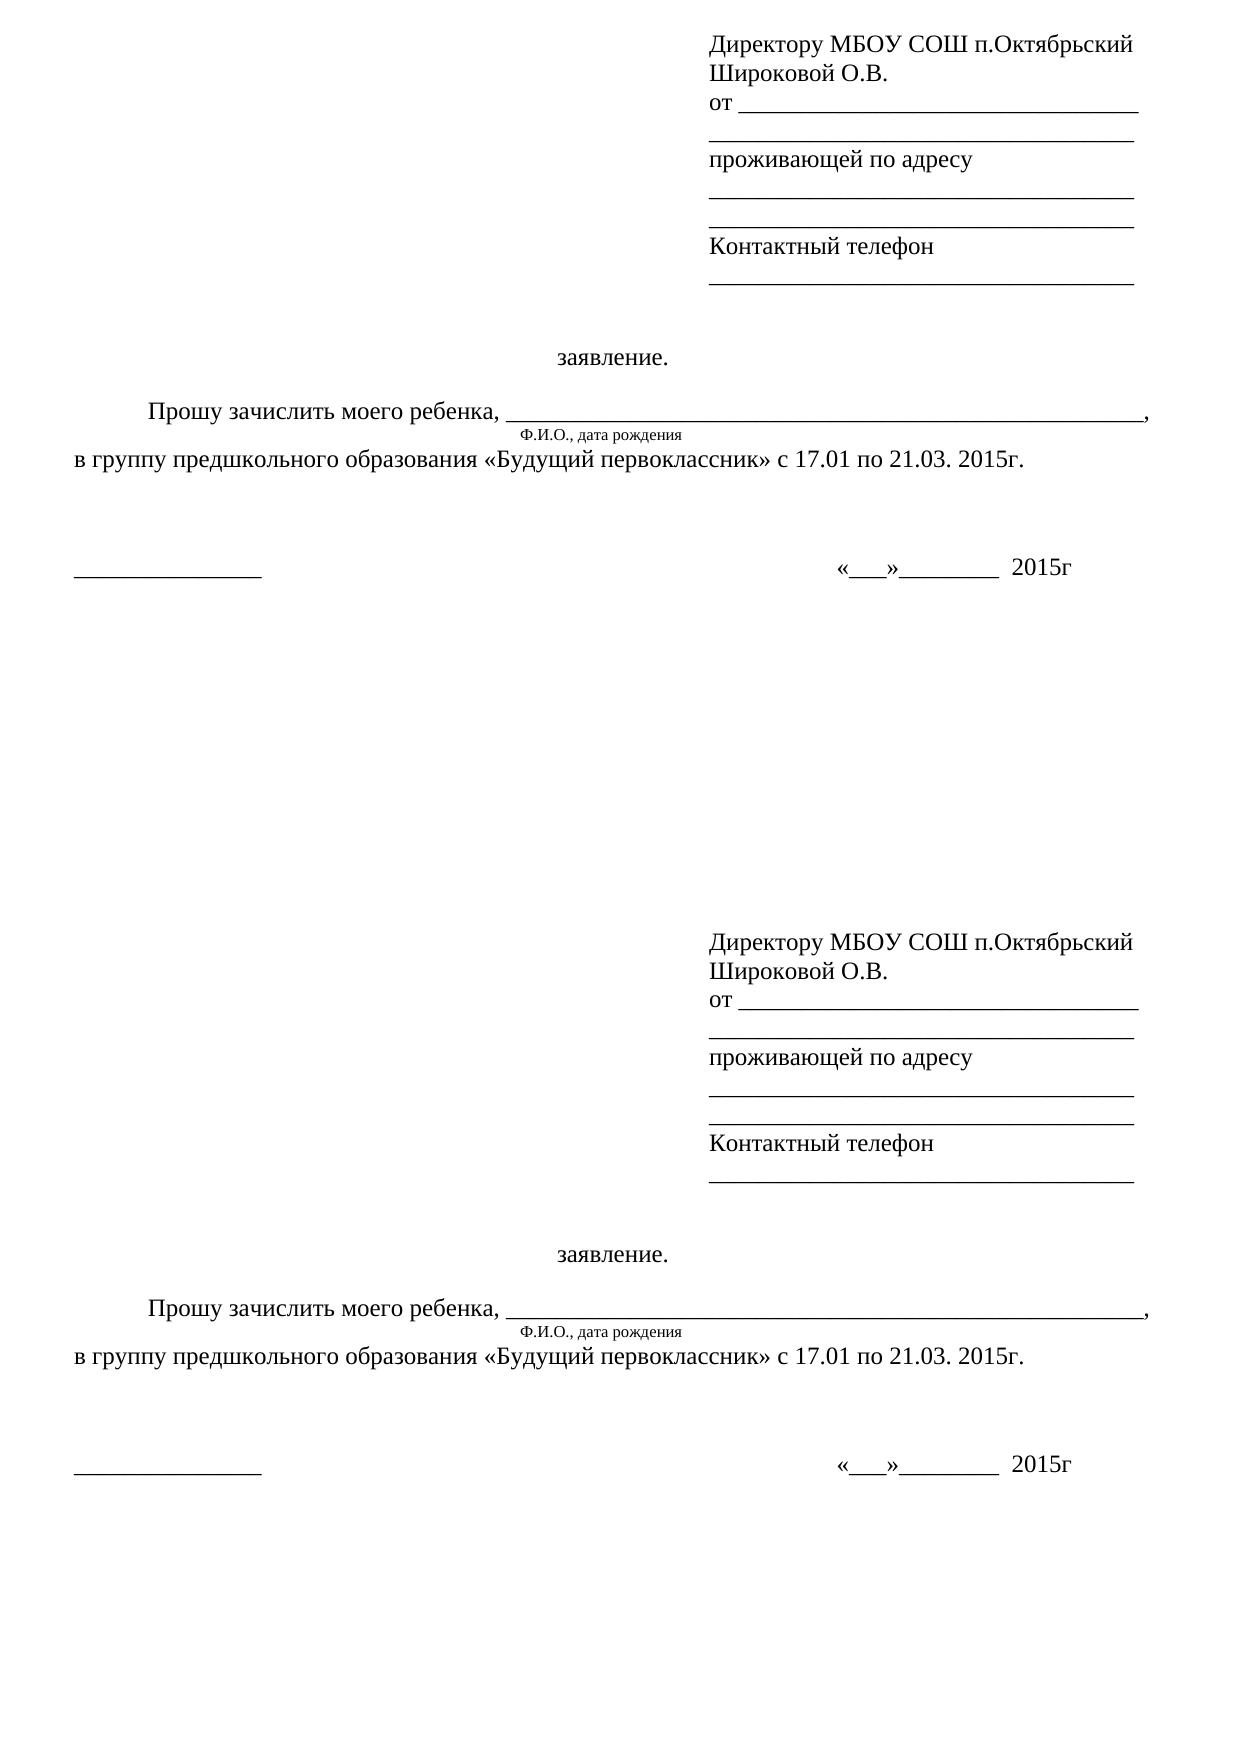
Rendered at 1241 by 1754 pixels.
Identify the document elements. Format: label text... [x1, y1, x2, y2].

text Прошу зачислить моего ребенка, ___________________________________________________, [74, 1293, 1152, 1322]
text Контактный телефон __________________________________ [709, 231, 1152, 288]
text __________________________________ [709, 1013, 1152, 1042]
text Прошу зачислить моего ребенка, ___________________________________________________, [74, 396, 1152, 425]
text Ф.И.О., дата рождения [74, 1322, 1152, 1341]
text от ________________________________ [709, 984, 1152, 1013]
text Контактный телефон __________________________________ [709, 1128, 1152, 1186]
text __________________________________ [709, 116, 1152, 144]
text заявление. [74, 342, 1152, 371]
text __________________________________ [709, 1099, 1152, 1128]
text __________________________________ [709, 202, 1152, 231]
text от ________________________________ [709, 87, 1152, 116]
text Директору МБОУ СОШ п.Октябрьский Широковой О.В. [709, 29, 1152, 87]
text проживающей по адресу __________________________________ [709, 1042, 1152, 1099]
text Директору МБОУ СОШ п.Октябрьский Широковой О.В. [709, 927, 1152, 984]
text _______________ «___»________ 2015г [74, 1449, 1152, 1478]
text Ф.И.О., дата рождения [74, 425, 1152, 444]
text заявление. [74, 1239, 1152, 1268]
text в группу предшкольного образования «Будущий первоклассник» с 17.01 по 21.03. 2015г. [74, 444, 1152, 473]
text _______________ «___»________ 2015г [74, 552, 1152, 580]
text проживающей по адресу __________________________________ [709, 144, 1152, 202]
text в группу предшкольного образования «Будущий первоклассник» с 17.01 по 21.03. 2015г. [74, 1341, 1152, 1370]
